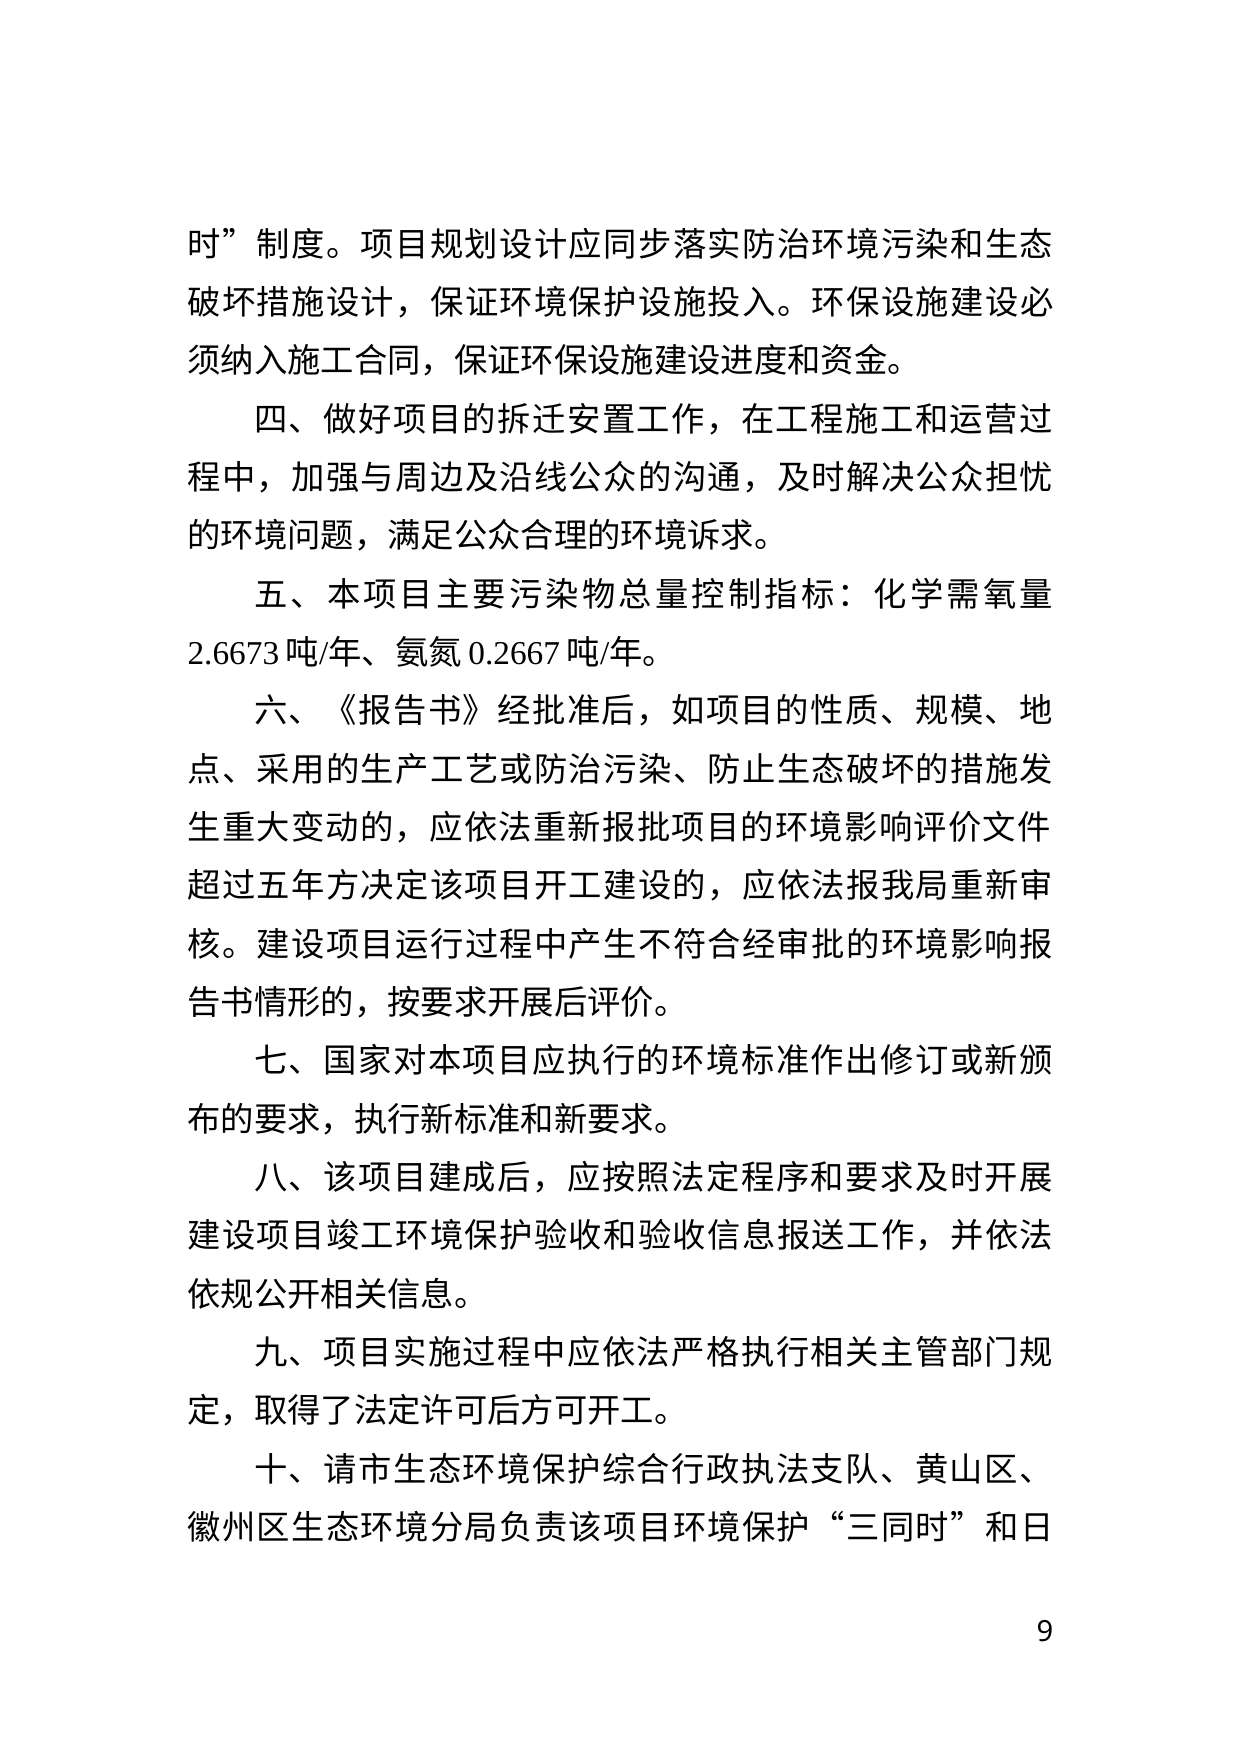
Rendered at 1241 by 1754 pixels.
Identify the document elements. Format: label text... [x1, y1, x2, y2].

text 四、做好项目的拆迁安置工作，在工程施工和运营过程中，加强与周边及沿线公众的沟通，及时解决公众担忧的环境问题，满足公众合理的环境诉求。 [187, 384, 1053, 559]
text 六、《报告书》经批准后，如项目的性质、规模、地点、采用的生产工艺或防治污染、防止生态破坏的措施发生重大变动的，应依法重新报批项目的环境影响评价文件。超过五年方决定该项目开工建设的，应依法报我局重新审核。建设项目运行过程中产生不符合经审批的环境影响报告书情形的，按要求开展后评价。 [187, 676, 1053, 1026]
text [187, 1434, 1053, 1551]
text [187, 209, 1053, 384]
text 五、本项目主要污染物总量控制指标：化学需氧量2.6673吨/年、氨氮0.2667吨/年。 [187, 559, 1053, 676]
text 九、项目实施过程中应依法严格执行相关主管部门规定，取得了法定许可后方可开工。 [187, 1318, 1053, 1434]
text 八、该项目建成后，应按照法定程序和要求及时开展建设项目竣工环境保护验收和验收信息报送工作，并依法依规公开相关信息。 [187, 1143, 1053, 1318]
text 七、国家对本项目应执行的环境标准作出修订或新颁布的要求，执行新标准和新要求。 [187, 1026, 1053, 1143]
